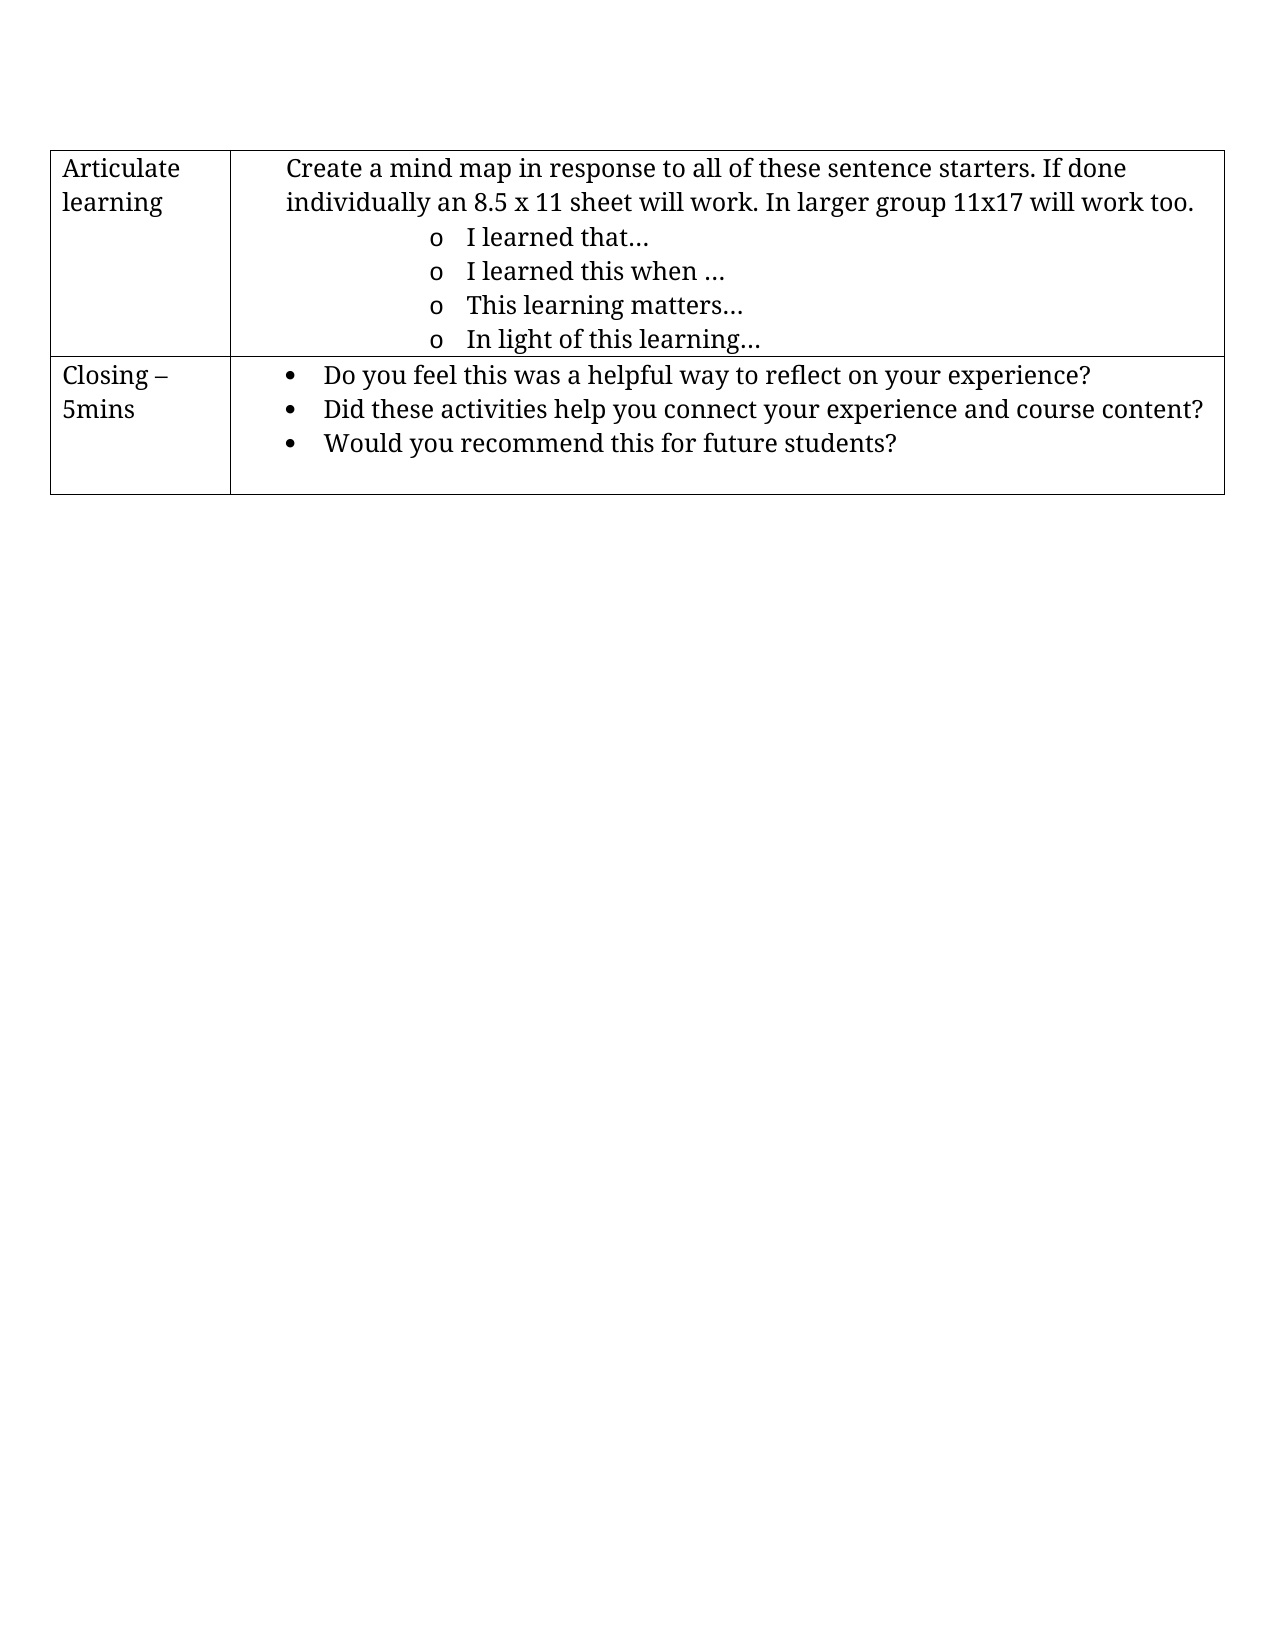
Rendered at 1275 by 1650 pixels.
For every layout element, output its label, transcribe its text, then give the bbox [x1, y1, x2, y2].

table_cell Closing – 5mins [51, 357, 230, 493]
table_cell Articulate learning [51, 151, 230, 356]
table_cell Do you feel this was a helpful way to reflect on your experience? Did these activities help you connect your experience and course content? Would you recommend this for future students? [231, 357, 1224, 493]
table_cell Create a mind map in response to all of these sentence starters. If done individually an 8.5 x 11 sheet will work. In larger group 11x17 will work too. I learned that… I learned this when … This learning matters… In light of this learning… [231, 151, 1224, 356]
